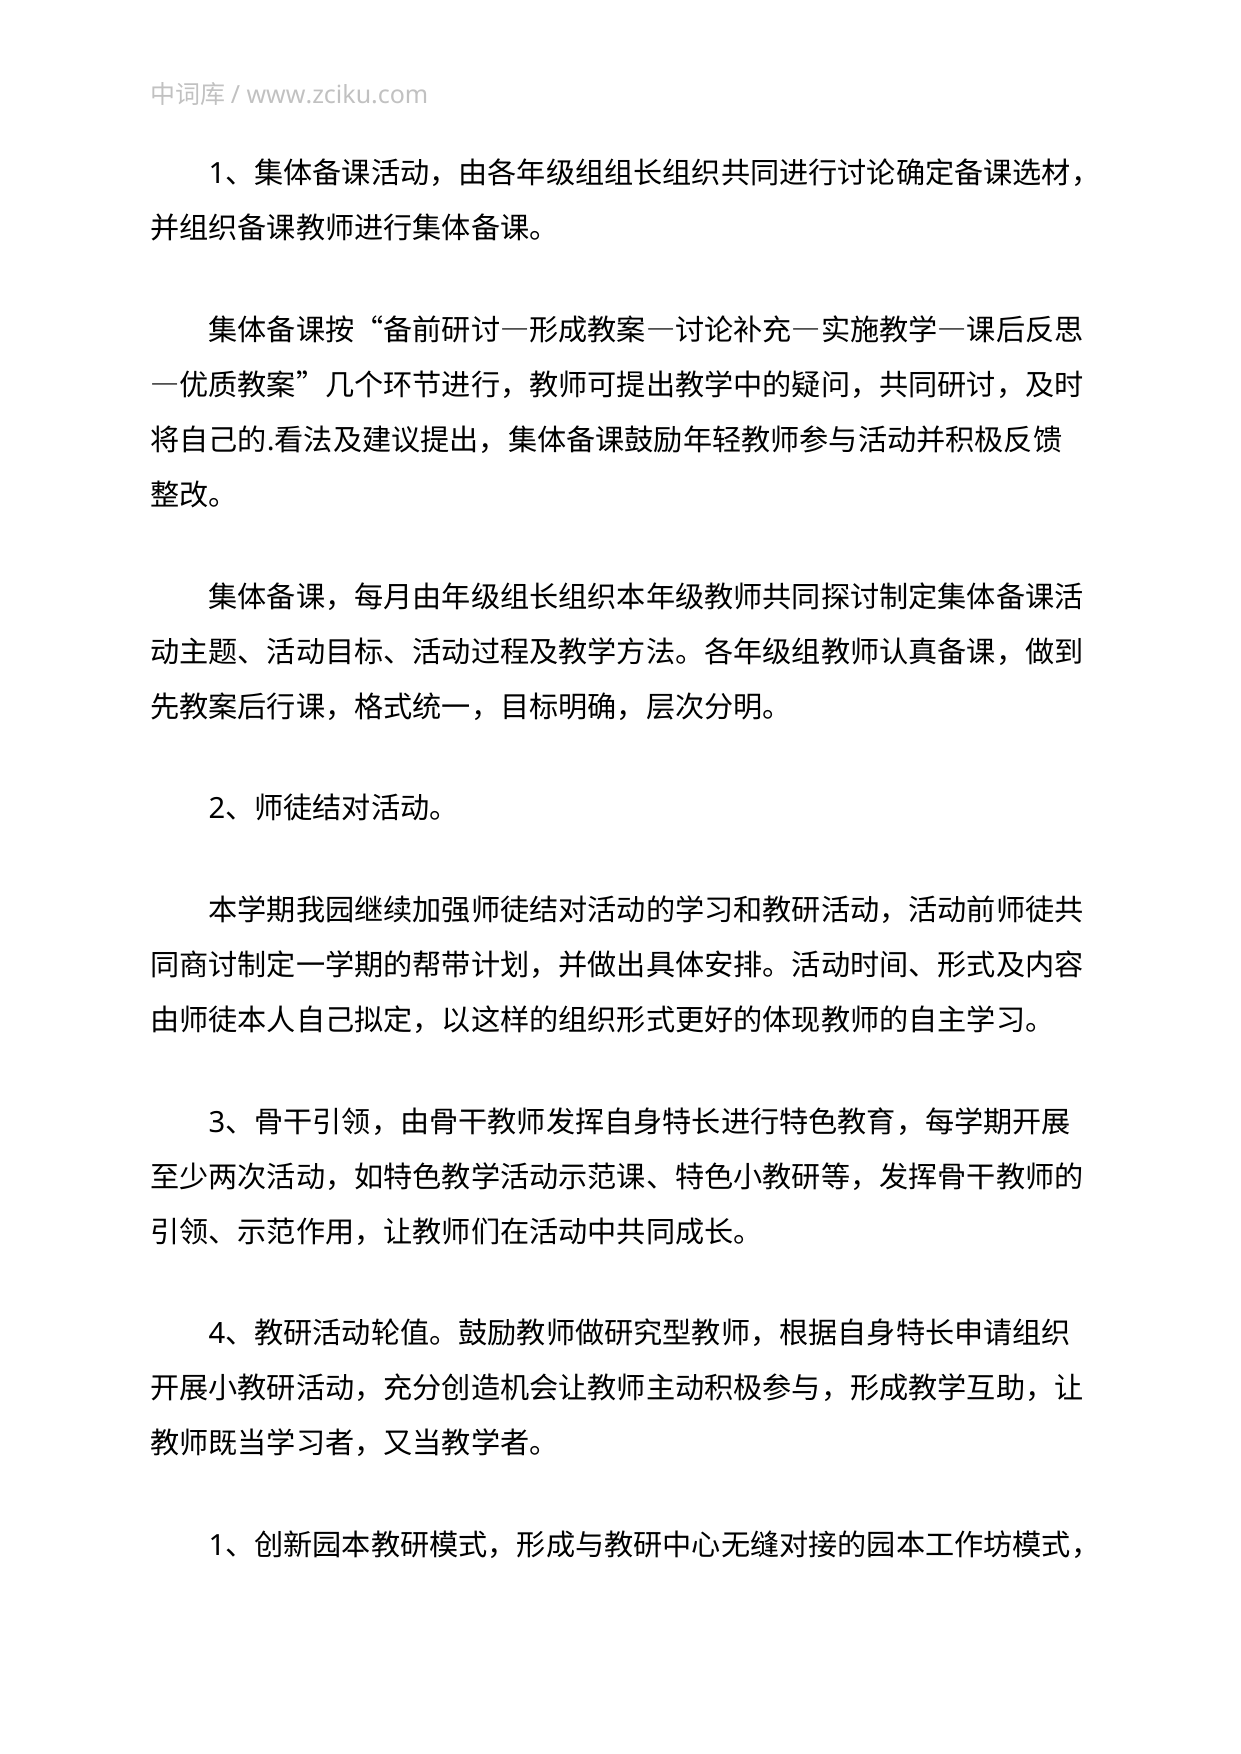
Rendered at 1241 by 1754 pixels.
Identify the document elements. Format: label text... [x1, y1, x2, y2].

text 本学期我园继续加强师徒结对活动的学习和教研活动，活动前师徒共同商讨制定一学期的帮带计划，并做出具体安排。活动时间、形式及内容由师徒本人自己拟定，以这样的组织形式更好的体现教师的自主学习。 [150, 887, 1090, 1039]
text 集体备课，每月由年级组长组织本年级教师共同探讨制定集体备课活动主题、活动目标、活动过程及教学方法。各年级组教师认真备课，做到先教案后行课，格式统一，目标明确，层次分明。 [150, 573, 1090, 725]
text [150, 1522, 1090, 1564]
text 4、教研活动轮值。鼓励教师做研究型教师，根据自身特长申请组织开展小教研活动，充分创造机会让教师主动积极参与，形成教学互助，让教师既当学习者，又当教学者。 [150, 1310, 1090, 1462]
text 集体备课按“备前研讨—形成教案―讨论补充—实施教学―课后反思—优质教案”几个环节进行，教师可提出教学中的疑问，共同研讨，及时将自己的.看法及建议提出，集体备课鼓励年轻教师参与活动并积极反馈整改。 [150, 307, 1090, 514]
text 3、骨干引领，由骨干教师发挥自身特长进行特色教育，每学期开展至少两次活动，如特色教学活动示范课、特色小教研等，发挥骨干教师的引领、示范作用，让教师们在活动中共同成长。 [150, 1098, 1090, 1251]
text 1、集体备课活动，由各年级组组长组织共同进行讨论确定备课选材，并组织备课教师进行集体备课。 [150, 150, 1090, 247]
text 2、师徒结对活动。 [150, 785, 1090, 827]
